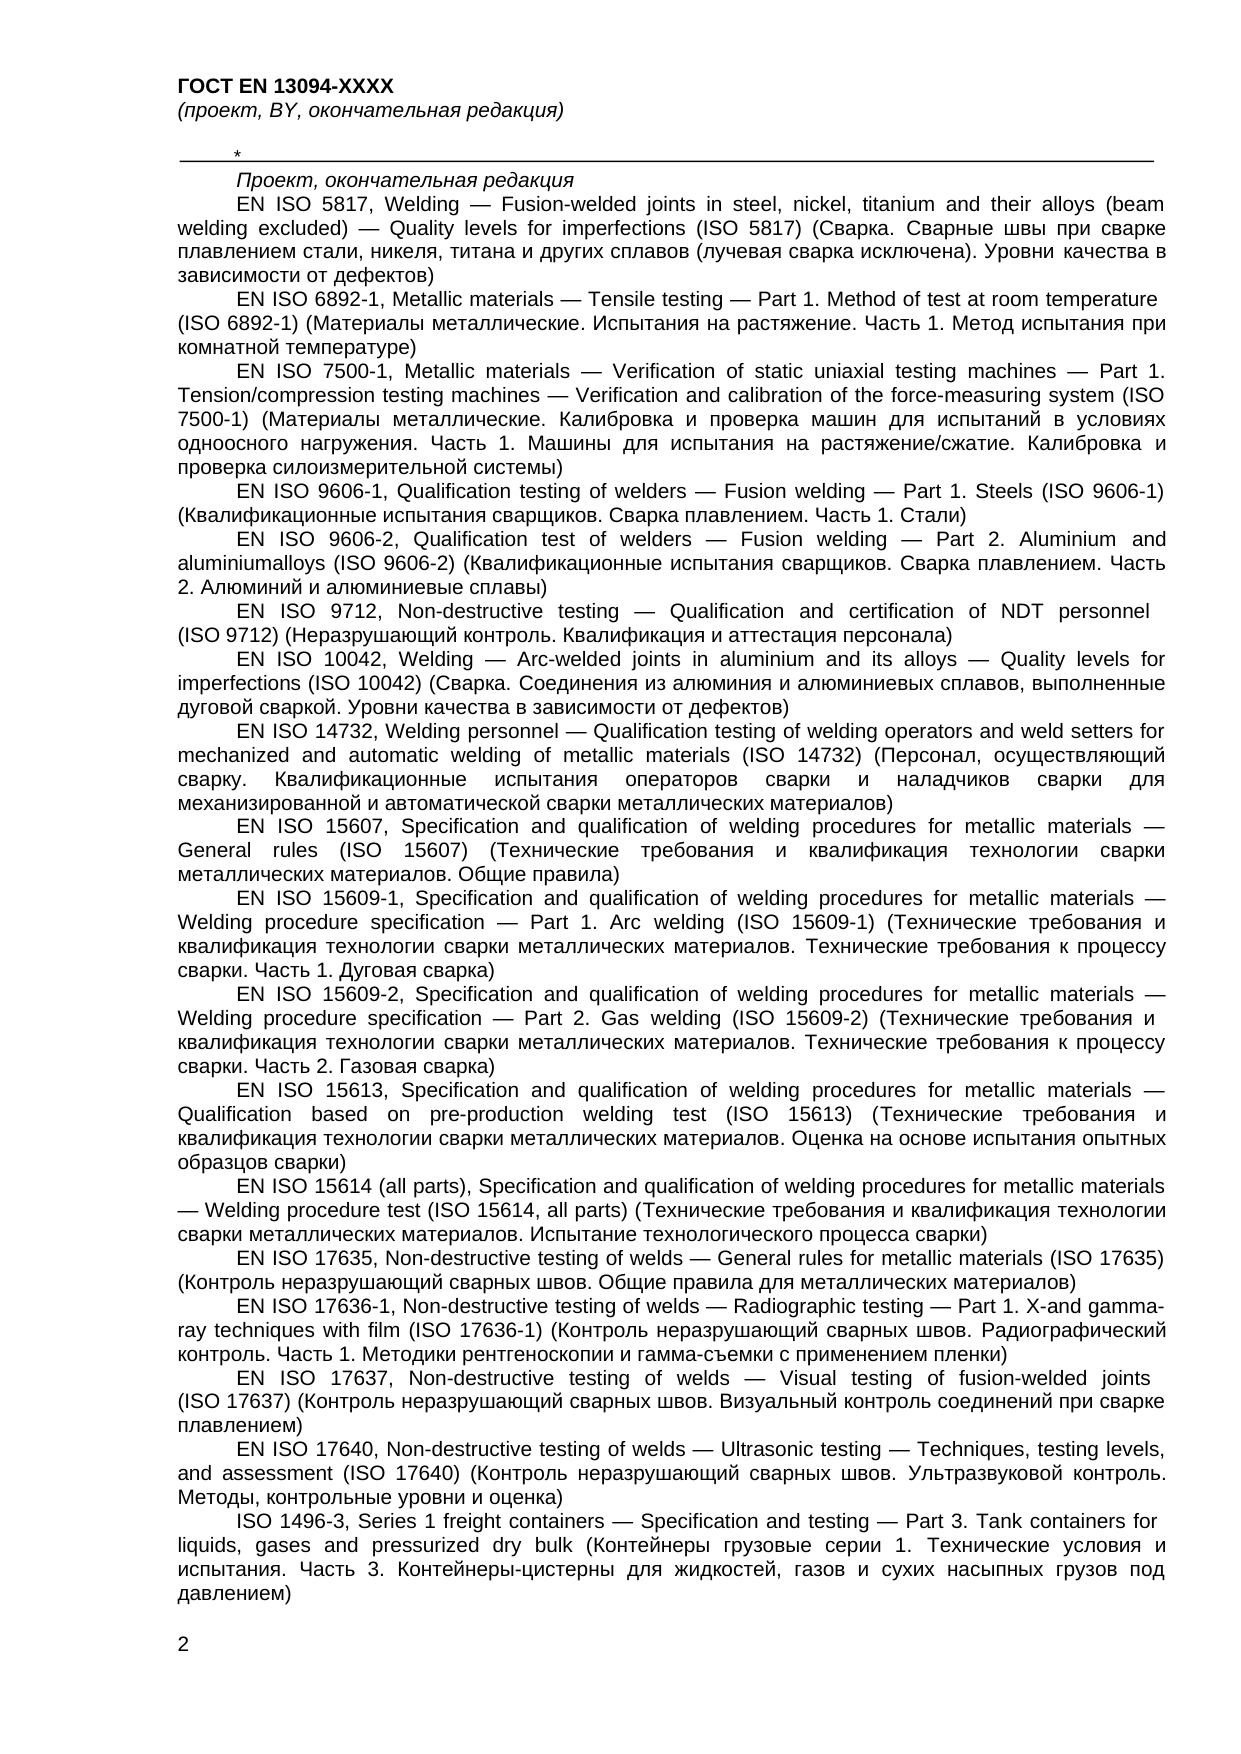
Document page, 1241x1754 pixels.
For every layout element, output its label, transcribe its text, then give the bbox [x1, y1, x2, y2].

text EN ISO 9606-2, Qualification test of welders — Fusion welding — Part 2. Aluminium and aluminiumalloys (ISO 9606-2) (Квалификационные испытания сварщиков. Сварка плавлением. Часть 2. Алюминий и алюминиевые сплавы) [177, 527, 1167, 599]
text * [177, 146, 1167, 167]
text EN ISO 9606-1, Qualification testing of welders — Fusion welding — Part 1. Steels (ISO 9606-1) (Квалификационные испытания сварщиков. Сварка плавлением. Часть 1. Стали) [177, 479, 1167, 527]
text EN ISO 9712, Non-destructive testing — Qualification and certification of NDT personnel (ISO 9712) (Неразрушающий контроль. Квалификация и аттестация персонала) [177, 599, 1167, 647]
text EN ISO 17636-1, Non-destructive testing of welds — Radiographic testing — Part 1. X-and gamma-ray techniques with film (ISO 17636-1) (Контроль неразрушающий сварных швов. Радиографический контроль. Часть 1. Методики рентгеноскопии и гамма-съемки с применением пленки) [177, 1293, 1167, 1365]
text EN ISO 7500-1, Metallic materials — Verification of static uniaxial testing machines — Part 1. Tension/compression testing machines — Verification and calibration of the force-measuring system (ISO 7500-1) (Материалы металлические. Калибровка и проверка машин для испытаний в условиях одноосного нагружения. Часть 1. Машины для испытания на растяжение/сжатие. Калибровка и проверка силоизмерительной системы) [177, 359, 1167, 479]
text EN ISO 15609-1, Specification and qualification of welding procedures for metallic materials — Welding procedure specification — Part 1. Arc welding (ISO 15609-1) (Технические требования и квалификация технологии сварки металлических материалов. Технические требования к процессу сварки. Часть 1. Дуговая сварка) [177, 886, 1167, 982]
text EN ISO 17635, Non-destructive testing of welds — General rules for metallic materials (ISO 17635) (Контроль неразрушающий сварных швов. Общие правила для металлических материалов) [177, 1246, 1167, 1293]
text EN ISO 5817, Welding — Fusion-welded joints in steel, nickel, titanium and their alloys (beam welding excluded) — Quality levels for imperfections (ISO 5817) (Сварка. Сварные швы при сварке плавлением стали, никеля, титана и других сплавов (лучевая сварка исключена). Уровни качества в зависимости от дефектов) [177, 191, 1167, 287]
text ISO 1496-3, Series 1 freight containers — Specification and testing — Part 3. Tank containers for liquids, gases and pressurized dry bulk (Контейнеры грузовые серии 1. Технические условия и испытания. Часть 3. Контейнеры-цистерны для жидкостей, газов и сухих насыпных грузов под давлением) [177, 1509, 1167, 1605]
text EN ISO 14732, Welding personnel — Qualification testing of welding operators and weld setters for mechanized and automatic welding of metallic materials (ISO 14732) (Персонал, осуществляющий сварку. Квалификационные испытания операторов сварки и наладчиков сварки для механизированной и автоматической сварки металлических материалов) [177, 718, 1167, 814]
text EN ISO 6892-1, Metallic materials — Tensile testing — Part 1. Method of test at room temperature (ISO 6892-1) (Материалы металлические. Испытания на растяжение. Часть 1. Метод испытания при комнатной температуре) [177, 287, 1167, 359]
text EN ISO 15609-2, Specification and qualification of welding procedures for metallic materials — Welding procedure specification — Part 2. Gas welding (ISO 15609-2) (Технические требования и квалификация технологии сварки металлических материалов. Технические требования к процессу сварки. Часть 2. Газовая сварка) [177, 982, 1167, 1078]
text EN ISO 15607, Specification and qualification of welding procedures for metallic materials — General rules (ISO 15607) (Технические требования и квалификация технологии сварки металлических материалов. Общие правила) [177, 814, 1167, 886]
text EN ISO 17640, Non-destructive testing of welds — Ultrasonic testing — Techniques, testing levels, and assessment (ISO 17640) (Контроль неразрушающий сварных швов. Ультразвуковой контроль. Методы, контрольные уровни и оценка) [177, 1437, 1167, 1509]
text EN ISO 15613, Specification and qualification of welding procedures for metallic materials — Qualification based on pre-production welding test (ISO 15613) (Технические требования и квалификация технологии сварки металлических материалов. Оценка на основе испытания опытных образцов сварки) [177, 1078, 1167, 1174]
text Проект, окончательная редакция [177, 167, 1167, 191]
text EN ISO 10042, Welding — Arc-welded joints in aluminium and its alloys — Quality levels for imperfections (ISO 10042) (Сварка. Соединения из алюминия и алюминиевых сплавов, выполненные дуговой сваркой. Уровни качества в зависимости от дефектов) [177, 647, 1167, 718]
text EN ISO 17637, Non-destructive testing of welds — Visual testing of fusion-welded joints (ISO 17637) (Контроль неразрушающий сварных швов. Визуальный контроль соединений при сварке плавлением) [177, 1365, 1167, 1437]
text EN ISO 15614 (all parts), Specification and qualification of welding procedures for metallic materials — Welding procedure test (ISO 15614, all parts) (Технические требования и квалификация технологии сварки металлических материалов. Испытание технологического процесса сварки) [177, 1174, 1167, 1246]
